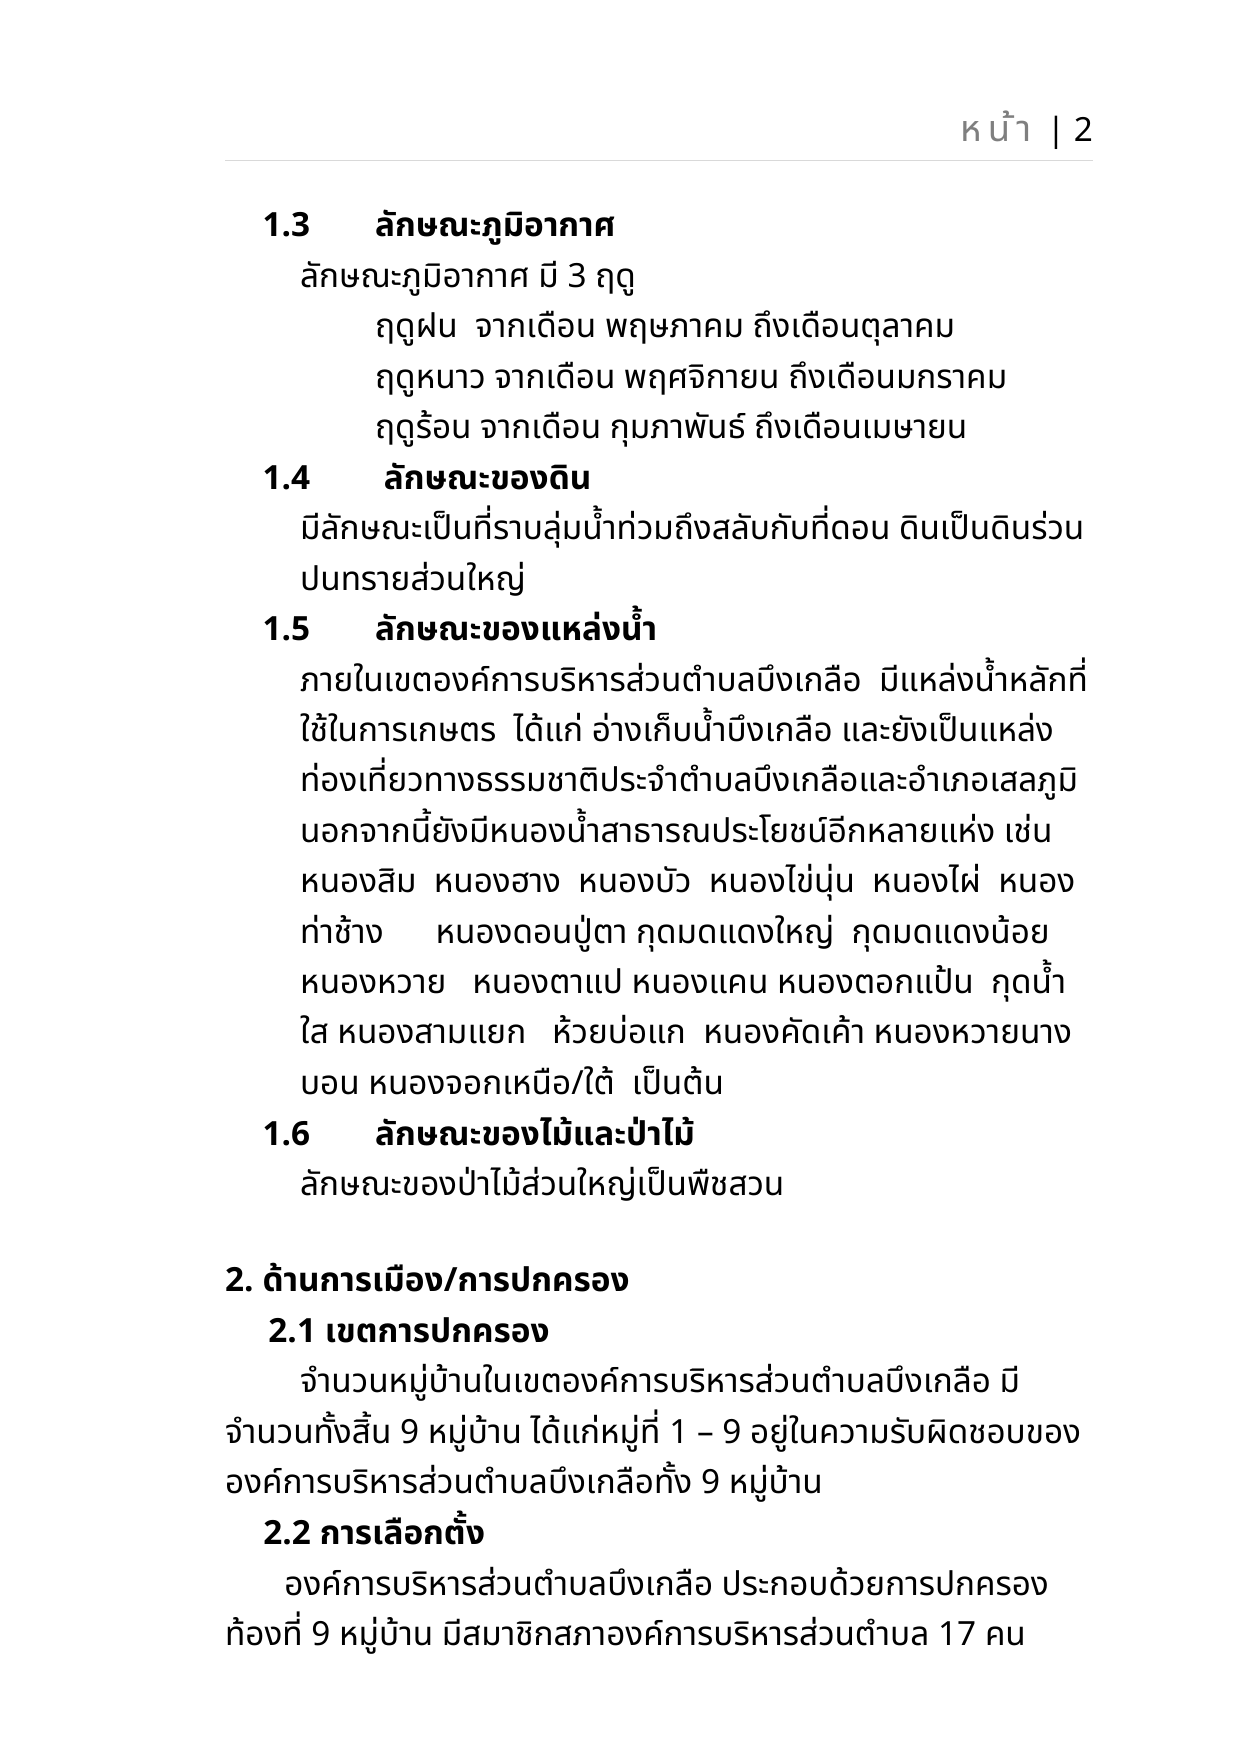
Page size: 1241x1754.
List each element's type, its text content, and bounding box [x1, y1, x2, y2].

text ลักษณะภูมิอากาศ มี 3 ฤดู [262, 252, 1093, 302]
list ลักษณะของดิน [262, 453, 1093, 504]
text ฤดูหนาว จากเดือน พฤศจิกายน ถึงเดือนมกราคม [262, 353, 1093, 403]
list ลักษณะภูมิอากาศ [262, 201, 1093, 252]
text ภายในเขตองค์การบริหารส่วนตำบลบึงเกลือ มีแหล่งน้ำหลักที่ใช้ในการเกษตร ได้แก่ อ่างเก็บน้ำบึงเกลือ และยังเป็นแหล่งท่องเที่ยวทางธรรมชาติประจำตำบลบึงเกลือและอำเภอเสลภูมิ นอกจากนี้ยังมีหนองน้ำสาธารณประโยชน์อีกหลายแห่ง เช่น หนองสิม หนองฮาง หนองบัว หนองไข่นุ่น หนองไผ่ หนองท่าช้าง หนองดอนปู่ตา กุดมดแดงใหญ่ กุดมดแดงน้อย หนองหวาย หนองตาแป หนองแคน หนองตอกแป้น กุดน้ำใส หนองสามแยก ห้วยบ่อแก หนองคัดเค้า หนองหวายนางบอน หนองจอกเหนือ/ใต้ เป็นต้น [300, 656, 1093, 1109]
text มีลักษณะเป็นที่ราบลุ่มน้ำท่วมถึงสลับกับที่ดอน ดินเป็นดินร่วนปนทรายส่วนใหญ่ [300, 504, 1093, 605]
text จำนวนหมู่บ้านในเขตองค์การบริหารส่วนตำบลบึงเกลือ มีจำนวนทั้งสิ้น 9 หมู่บ้าน ได้แก่หมู่ที่ 1 – 9 อยู่ในความรับผิดชอบขององค์การบริหารส่วนตำบลบึงเกลือทั้ง 9 หมู่บ้าน [225, 1357, 1093, 1509]
text ฤดูฝน จากเดือน พฤษภาคม ถึงเดือนตุลาคม [262, 302, 1093, 353]
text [225, 1559, 1093, 1661]
text 2. ด้านการเมือง/การปกครอง [225, 1256, 1093, 1307]
text ฤดูร้อน จากเดือน กุมภาพันธ์ ถึงเดือนเมษายน [262, 403, 1093, 453]
text 2.1 เขตการปกครอง [225, 1307, 1093, 1357]
list ลักษณะของไม้และป่าไม้ [262, 1109, 1093, 1160]
text 2.2 การเลือกตั้ง [225, 1509, 1093, 1559]
text ลักษณะของป่าไม้ส่วนใหญ่เป็นพืชสวน [300, 1160, 1093, 1211]
list ลักษณะของแหล่งน้ำ [262, 605, 1093, 656]
